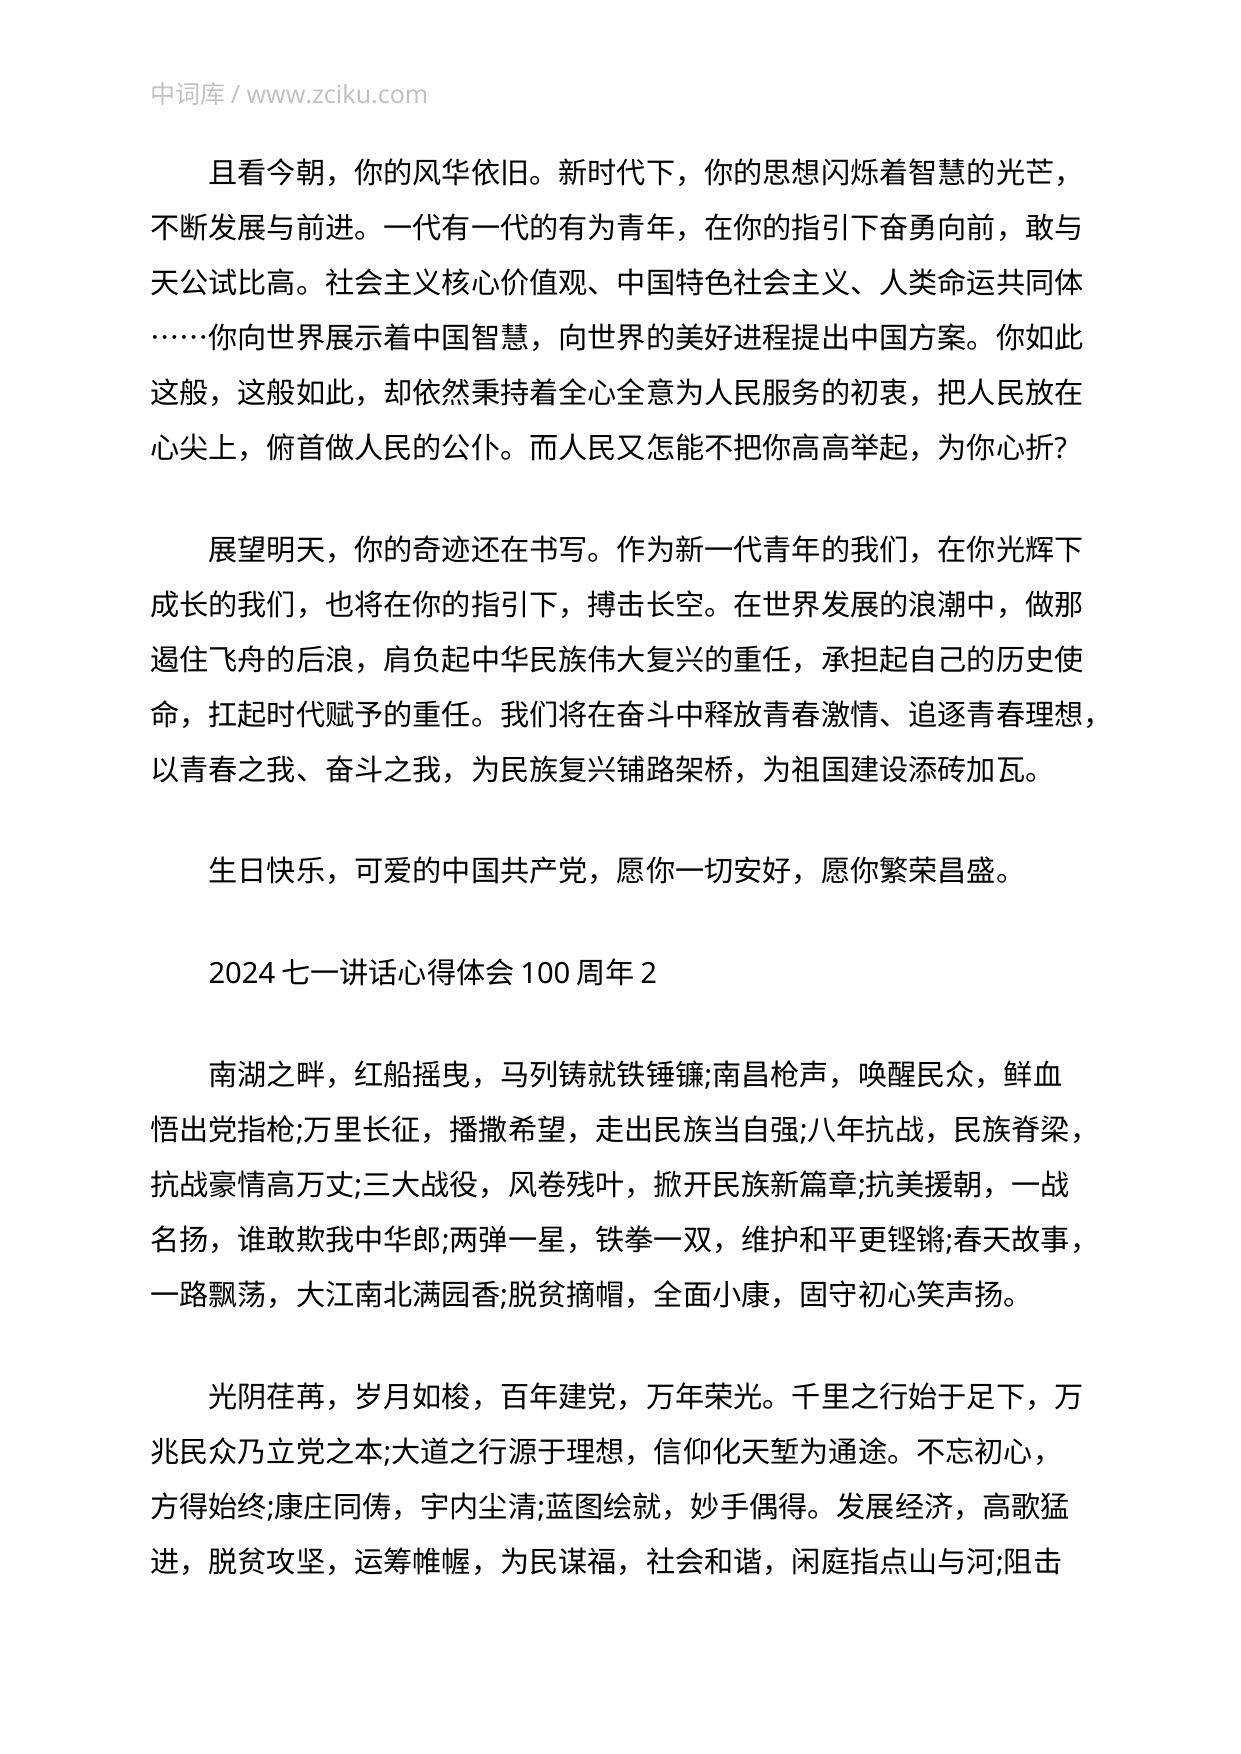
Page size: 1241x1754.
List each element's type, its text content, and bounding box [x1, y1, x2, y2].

text 生日快乐，可爱的中国共产党，愿你一切安好，愿你繁荣昌盛。 [150, 848, 1090, 890]
text 南湖之畔，红船摇曳，马列铸就铁锤镰;南昌枪声，唤醒民众，鲜血悟出党指枪;万里长征，播撒希望，走出民族当自强;八年抗战，民族脊梁，抗战豪情高万丈;三大战役，风卷残叶，掀开民族新篇章;抗美援朝，一战名扬，谁敢欺我中华郎;两弹一星，铁拳一双，维护和平更铿锵;春天故事，一路飘荡，大江南北满园香;脱贫摘帽，全面小康，固守初心笑声扬。 [150, 1052, 1090, 1314]
text 2024七一讲话心得体会100周年2 [150, 949, 1090, 992]
text 且看今朝，你的风华依旧。新时代下，你的思想闪烁着智慧的光芒，不断发展与前进。一代有一代的有为青年，在你的指引下奋勇向前，敢与天公试比高。社会主义核心价值观、中国特色社会主义、人类命运共同体……你向世界展示着中国智慧，向世界的美好进程提出中国方案。你如此这般，这般如此，却依然秉持着全心全意为人民服务的初衷，把人民放在心尖上，俯首做人民的公仆。而人民又怎能不把你高高举起，为你心折? [150, 150, 1090, 467]
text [150, 1373, 1090, 1581]
text 展望明天，你的奇迹还在书写。作为新一代青年的我们，在你光辉下成长的我们，也将在你的指引下，搏击长空。在世界发展的浪潮中，做那遏住飞舟的后浪，肩负起中华民族伟大复兴的重任，承担起自己的历史使命，扛起时代赋予的重任。我们将在奋斗中释放青春激情、追逐青春理想，以青春之我、奋斗之我，为民族复兴铺路架桥，为祖国建设添砖加瓦。 [150, 526, 1090, 788]
